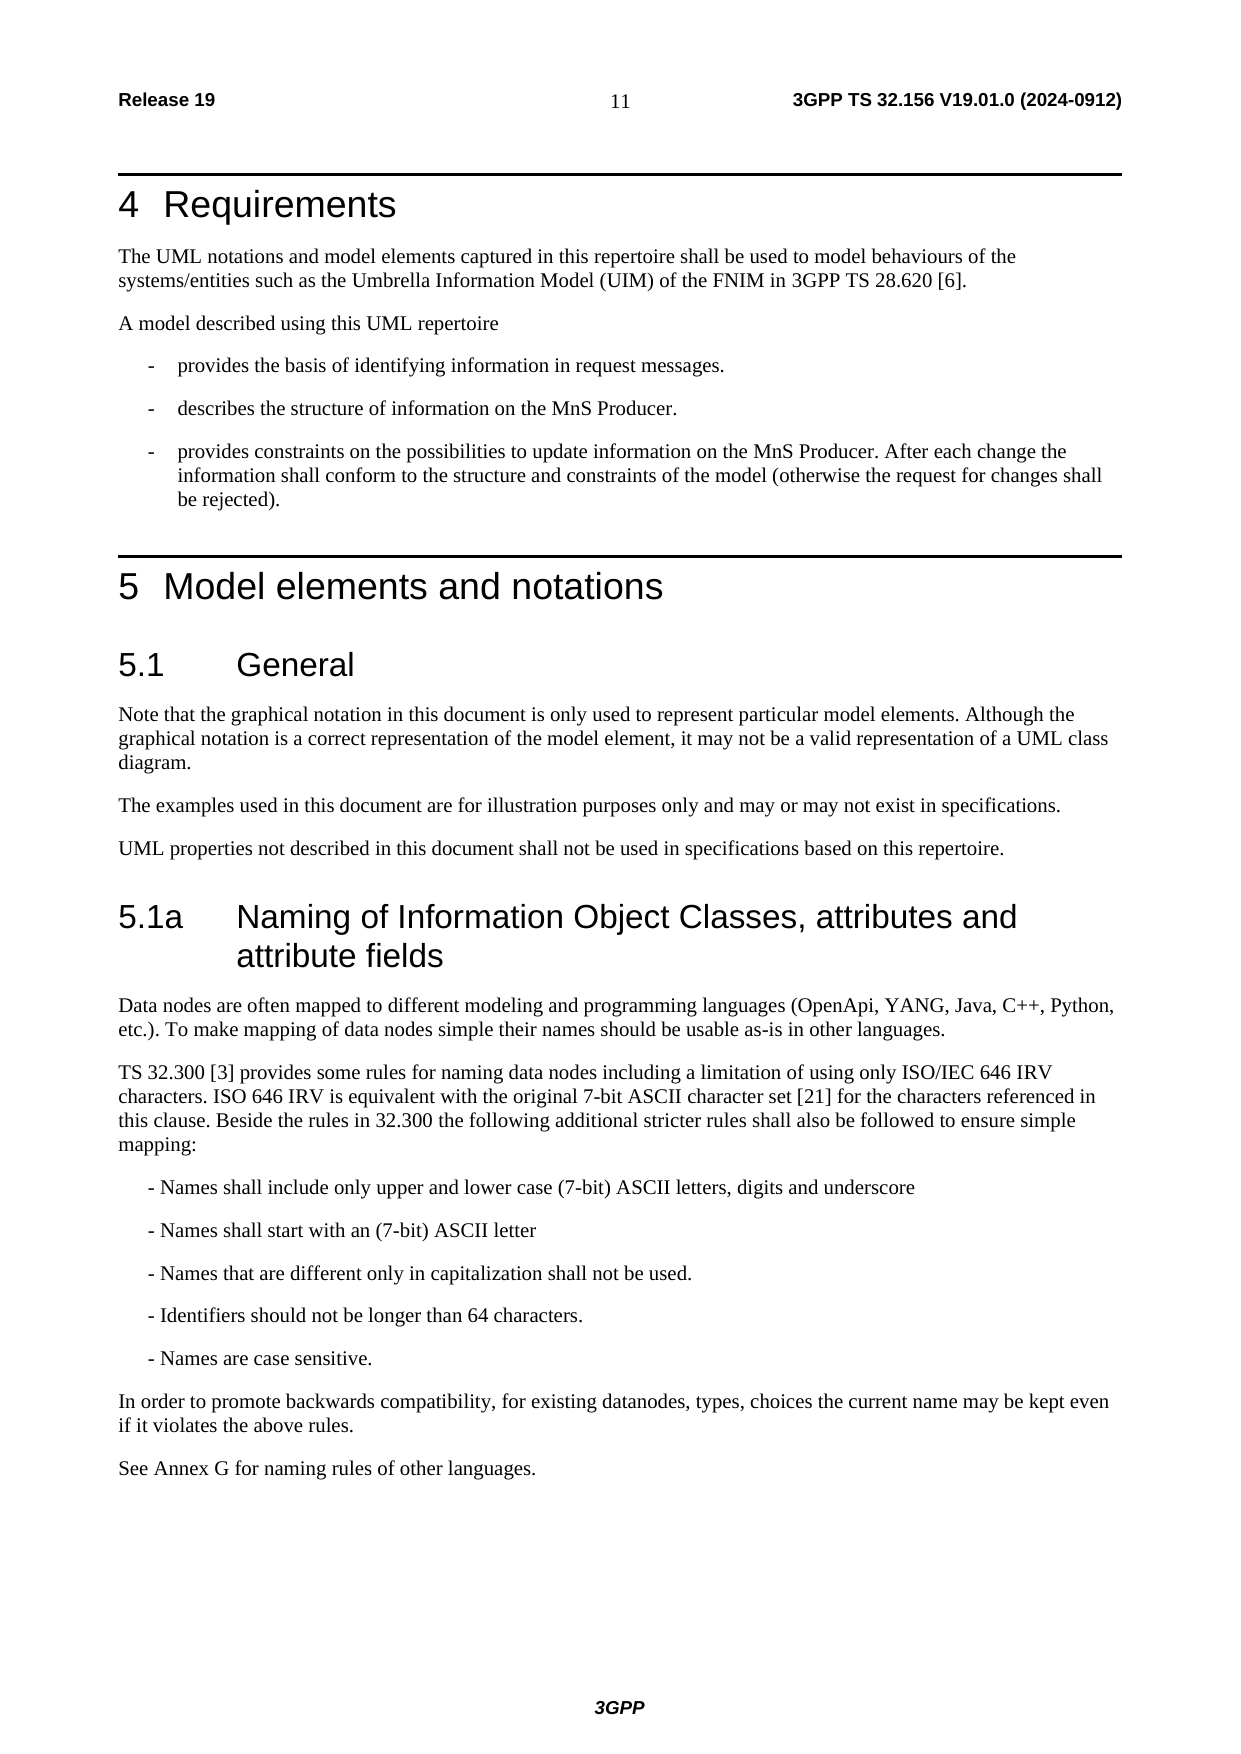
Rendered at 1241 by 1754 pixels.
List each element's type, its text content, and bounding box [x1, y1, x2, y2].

text Note that the graphical notation in this document is only used to represent particular model elements. Although the graphical notation is a correct representation of the model element, it may not be a valid representation of a UML class diagram. [118, 702, 1122, 774]
text UML properties not described in this document shall not be used in specifications based on this repertoire. [118, 836, 1122, 860]
text - describes the structure of information on the MnS Producer. [148, 396, 1122, 420]
subtitle 5 Model elements and notations [118, 558, 1122, 607]
subtitle 5.1a Naming of Information Object Classes, attributes and attribute fields [118, 897, 1122, 974]
text - provides constraints on the possibilities to update information on the MnS Producer. After each change the information shall conform to the structure and constraints of the model (otherwise the request for changes shall be rejected). [148, 439, 1122, 511]
subtitle 5.1 General [118, 645, 1122, 683]
text - Names shall include only upper and lower case (7-bit) ASCII letters, digits and underscore [148, 1175, 1122, 1199]
text The UML notations and model elements captured in this repertoire shall be used to model behaviours of the systems/entities such as the Umbrella Information Model (UIM) of the FNIM in 3GPP TS 28.620 [6]. [118, 244, 1122, 292]
text In order to promote backwards compatibility, for existing datanodes, types, choices the current name may be kept even if it violates the above rules. [118, 1389, 1122, 1437]
text - Names that are different only in capitalization shall not be used. [148, 1261, 1122, 1285]
text TS 32.300 [3] provides some rules for naming data nodes including a limitation of using only ISO/IEC 646 IRV characters. ISO 646 IRV is equivalent with the original 7-bit ASCII character set [21] for the characters referenced in this clause. Beside the rules in 32.300 the following additional stricter rules shall also be followed to ensure simple mapping: [118, 1060, 1122, 1156]
text The examples used in this document are for illustration purposes only and may or may not exist in specifications. [118, 793, 1122, 817]
text See Annex G for naming rules of other languages. [118, 1456, 1122, 1480]
subtitle 4 Requirements [118, 176, 1122, 225]
text - provides the basis of identifying information in request messages. [148, 353, 1122, 377]
text - Names shall start with an (7-bit) ASCII letter [148, 1218, 1122, 1242]
text - Identifiers should not be longer than 64 characters. [148, 1303, 1122, 1327]
text A model described using this UML repertoire [118, 311, 1122, 335]
text Data nodes are often mapped to different modeling and programming languages (OpenApi, YANG, Java, C++, Python, etc.). To make mapping of data nodes simple their names should be usable as-is in other languages. [118, 993, 1122, 1041]
text - Names are case sensitive. [148, 1346, 1122, 1370]
